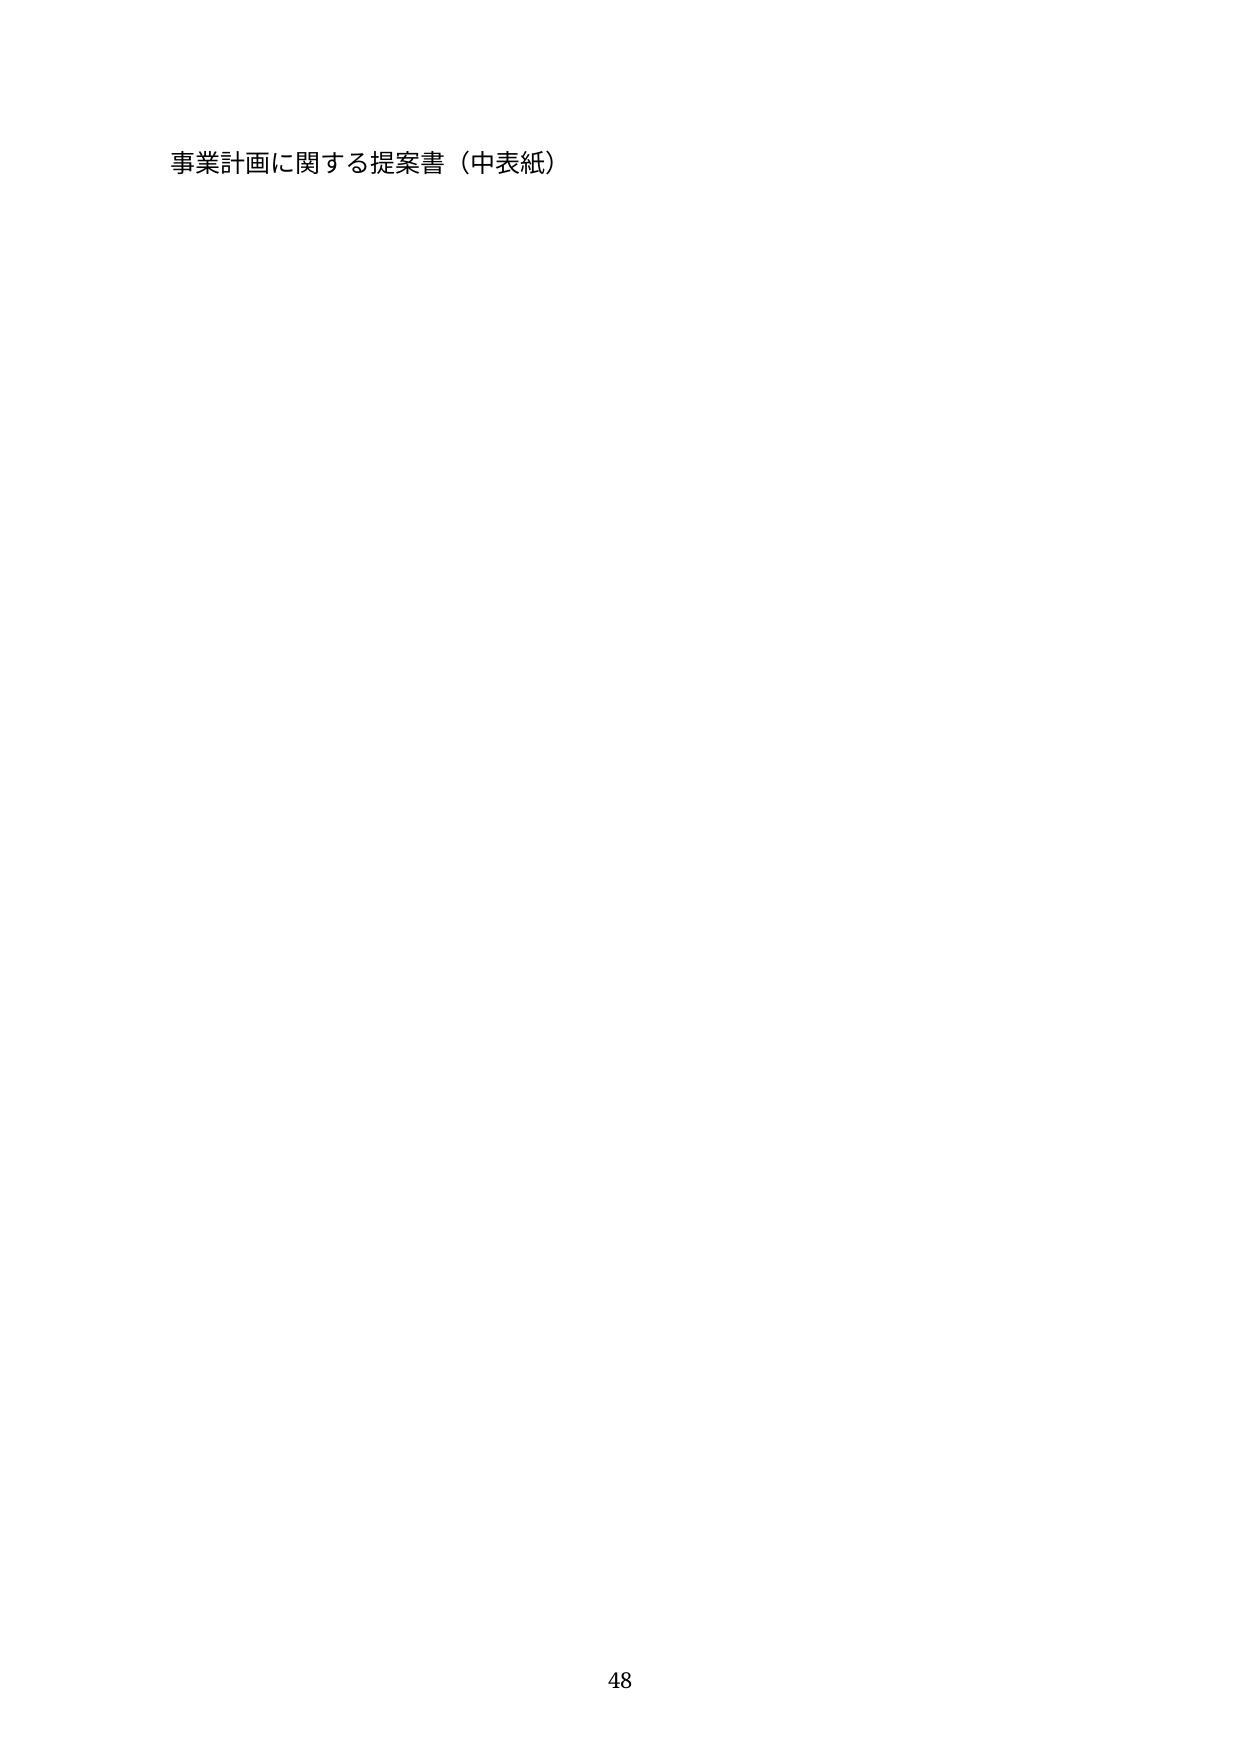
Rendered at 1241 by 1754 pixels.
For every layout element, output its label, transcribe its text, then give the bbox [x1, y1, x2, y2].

subtitle 事業計画に関する提案書（中表紙） [170, 144, 1092, 180]
